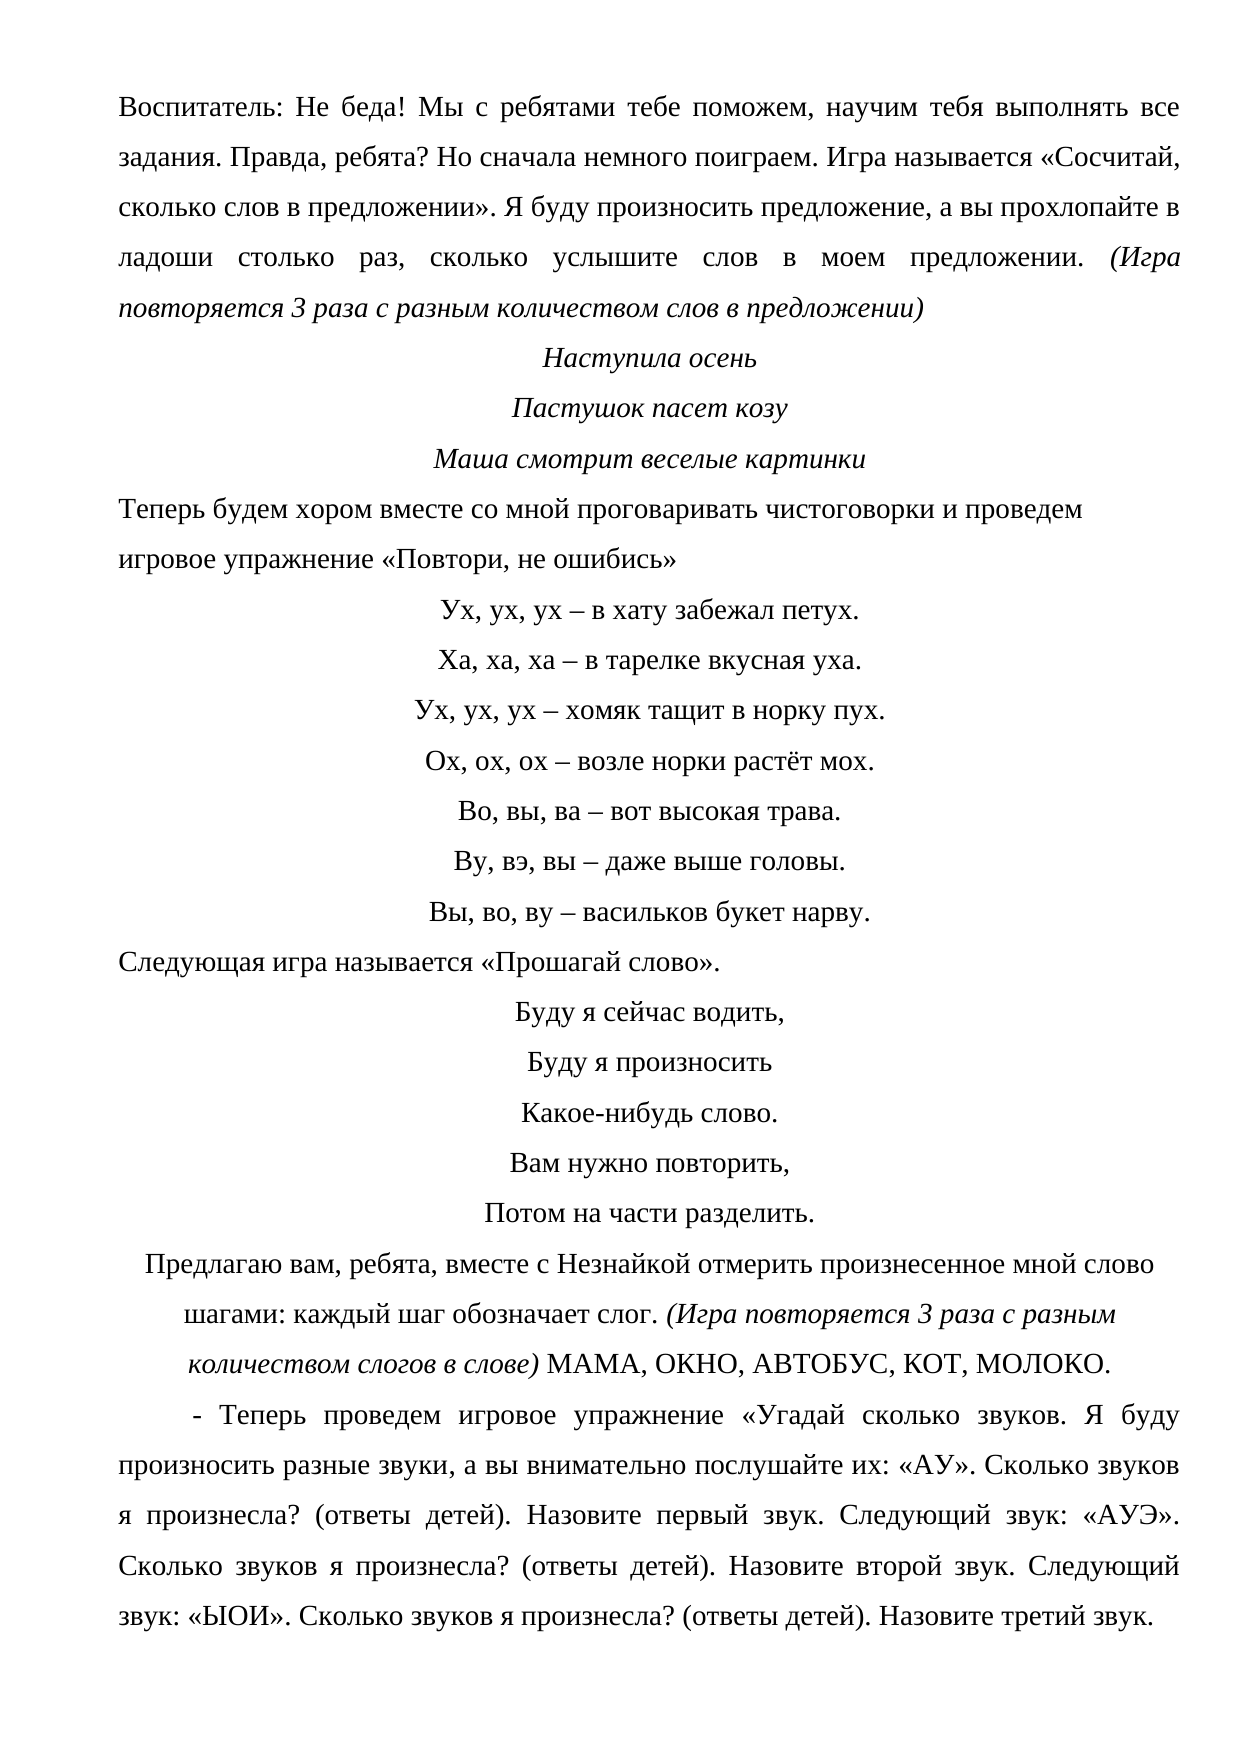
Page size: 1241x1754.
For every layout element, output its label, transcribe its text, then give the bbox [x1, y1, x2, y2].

text Ох, ох, ох – возле норки растёт мох. [118, 743, 1181, 776]
text Ух, ух, ух – в хату забежал петух. [118, 592, 1181, 625]
text Ха, ха, ха – в тарелке вкусная уха. [118, 642, 1181, 676]
text Ву, вэ, вы – даже выше головы. [118, 843, 1181, 877]
text Предлагаю вам, ребята, вместе с Незнайкой отмерить произнесенное мной слово шагами: каждый шаг обозначает слог. (Игра повторяется 3 раза с разным количеством слогов в слове) МАМА, ОКНО, АВТОБУС, КОТ, МОЛОКО. [118, 1246, 1181, 1380]
text Следующая игра называется «Прошагай слово». [118, 944, 1181, 977]
text - Теперь проведем игровое упражнение «Угадай сколько звуков. Я буду произносить разные звуки, а вы внимательно послушайте их: «АУ». Сколько звуков я произнесла? (ответы детей). Назовите первый звук. Следующий звук: «АУЭ». Сколько звуков я произнесла? (ответы детей). Назовите второй звук. Следующий звук: «ЫОИ». Сколько звуков я произнесла? (ответы детей). Назовите третий звук. [118, 1397, 1181, 1632]
text Какое-нибудь слово. [118, 1095, 1181, 1128]
text Буду я сейчас водить, [118, 994, 1181, 1028]
text Потом на части разделить. [118, 1196, 1181, 1229]
text Воспитатель: Не беда! Мы с ребятами тебе поможем, научим тебя выполнять все задания. Правда, ребята? Но сначала немного поиграем. Игра называется «Сосчитай, сколько слов в предложении». Я буду произносить предложение, а вы прохлопайте в ладоши столько раз, сколько услышите слов в моем предложении. (Игра повторяется 3 раза с разным количеством слов в предложении) [118, 89, 1181, 323]
text Вы, во, ву – васильков букет нарву. [118, 894, 1181, 927]
text Маша смотрит веселые картинки [118, 441, 1181, 474]
text Пастушок пасет козу [118, 391, 1181, 424]
text Во, вы, ва – вот высокая трава. [118, 793, 1181, 827]
text Теперь будем хором вместе со мной проговаривать чистоговорки и проведем игровое упражнение «Повтори, не ошибись» [118, 491, 1181, 575]
text Буду я произносить [118, 1044, 1181, 1078]
text Вам нужно повторить, [118, 1145, 1181, 1179]
text Наступила осень [118, 340, 1181, 374]
text Ух, ух, ух – хомяк тащит в норку пух. [118, 692, 1181, 726]
